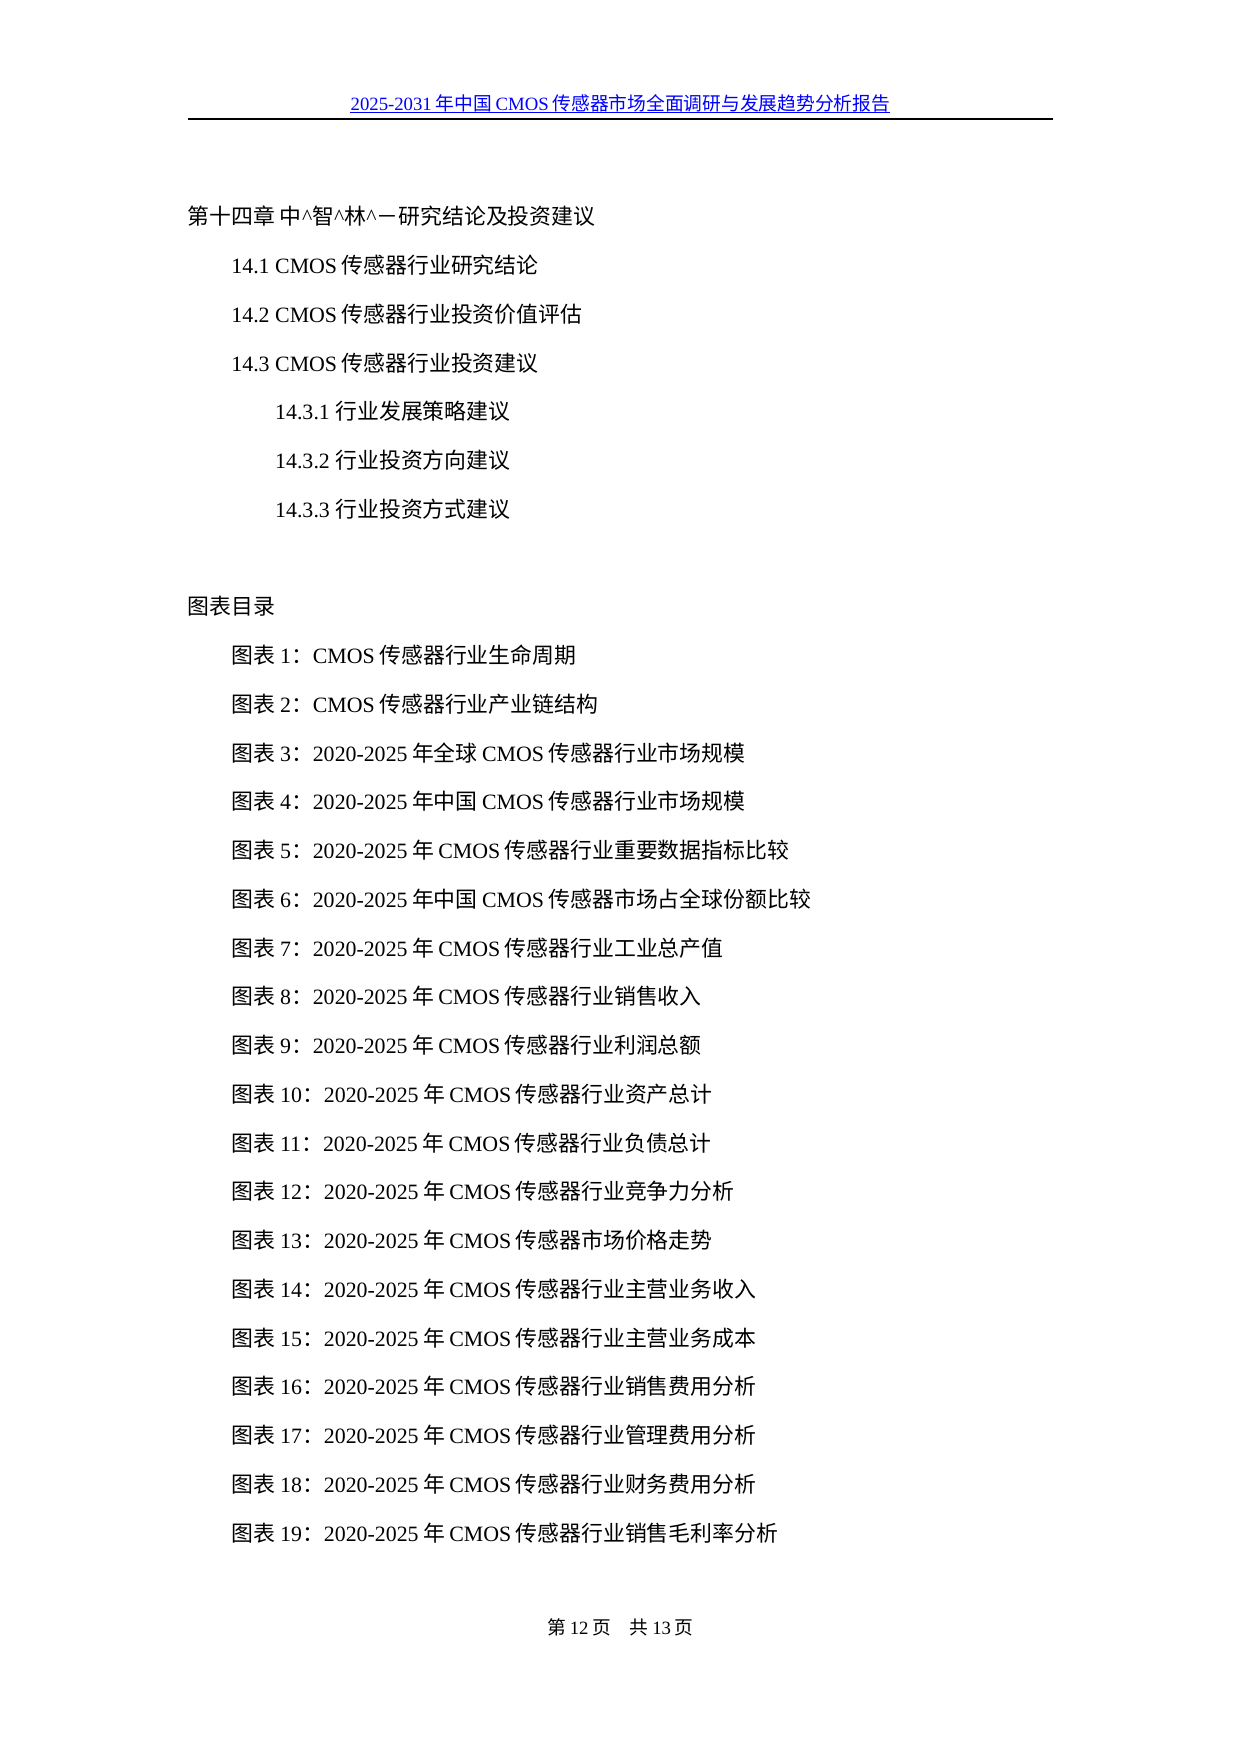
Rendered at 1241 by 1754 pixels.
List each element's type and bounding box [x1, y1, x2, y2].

text [187, 150, 1053, 1548]
